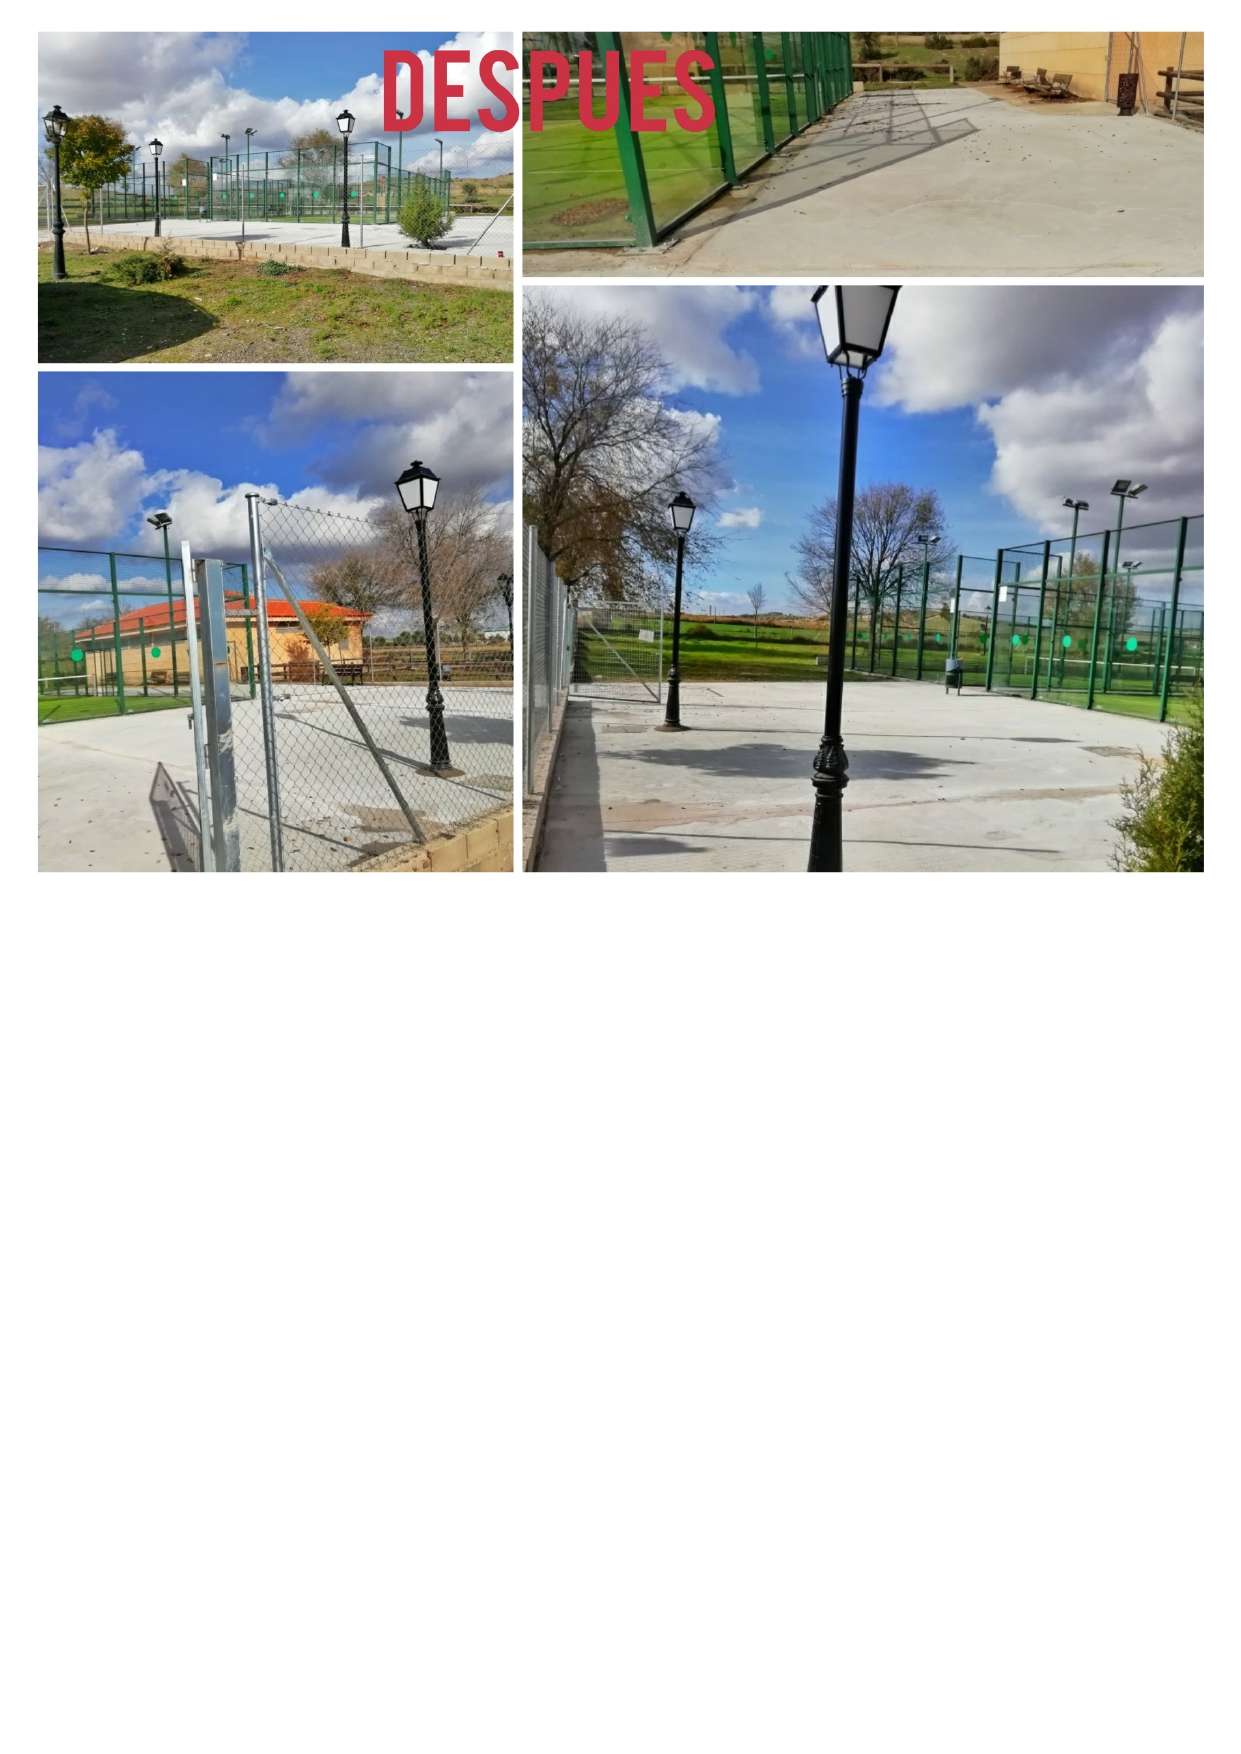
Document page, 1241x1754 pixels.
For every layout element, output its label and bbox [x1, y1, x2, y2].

picture [29, 23, 1212, 880]
